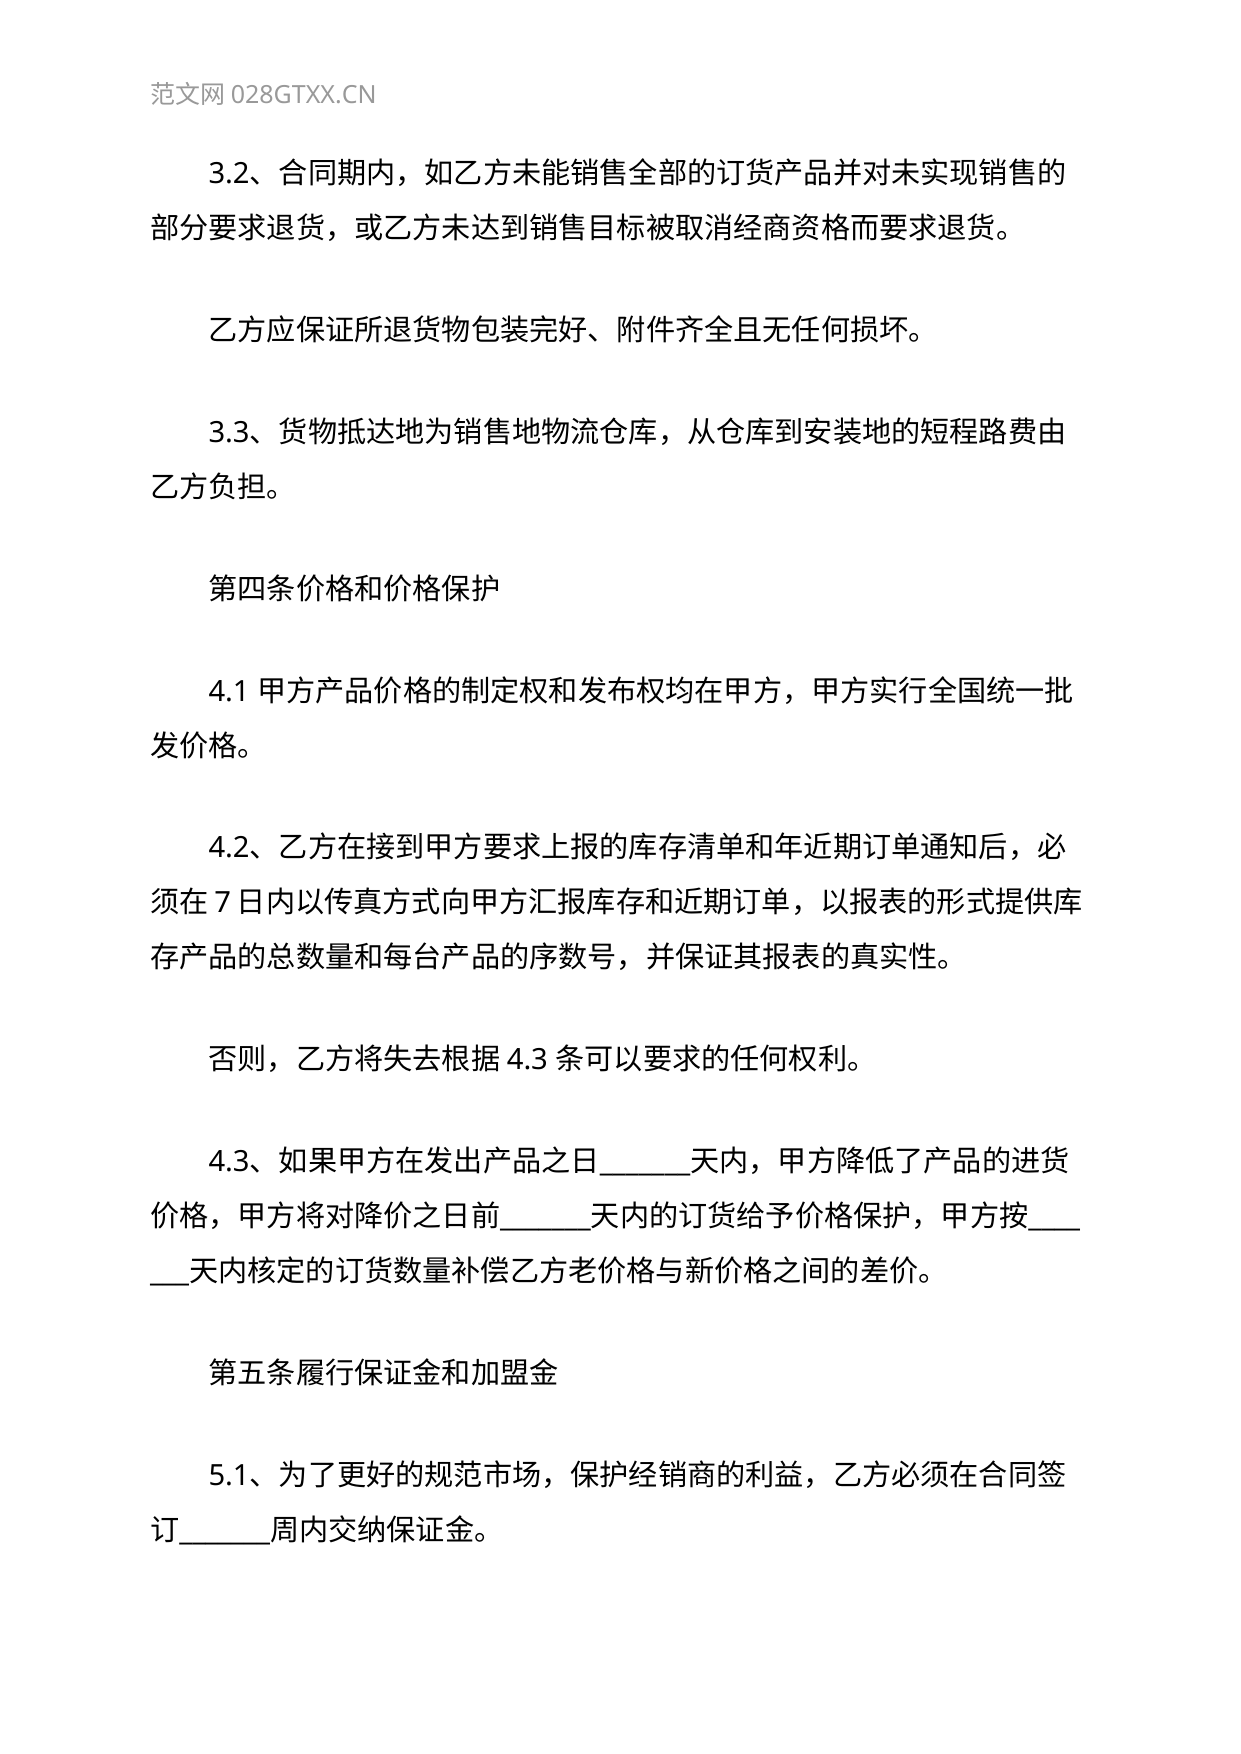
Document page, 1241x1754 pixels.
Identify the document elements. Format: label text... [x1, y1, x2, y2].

text 4.3、如果甲方在发出产品之日_______天内，甲方降低了产品的进货价格，甲方将对降价之日前_______天内的订货给予价格保护，甲方按_______天内核定的订货数量补偿乙方老价格与新价格之间的差价。 [150, 1138, 1090, 1290]
text 第五条履行保证金和加盟金 [150, 1349, 1090, 1392]
text 4.2、乙方在接到甲方要求上报的库存清单和年近期订单通知后，必须在7日内以传真方式向甲方汇报库存和近期订单，以报表的形式提供库存产品的总数量和每台产品的序数号，并保证其报表的真实性。 [150, 824, 1090, 976]
text 4.1 甲方产品价格的制定权和发布权均在甲方，甲方实行全国统一批发价格。 [150, 667, 1090, 764]
text 第四条价格和价格保护 [150, 565, 1090, 608]
text 否则，乙方将失去根据 4.3 条可以要求的任何权利。 [150, 1036, 1090, 1078]
text 3.3、货物抵达地为销售地物流仓库，从仓库到安装地的短程路费由乙方负担。 [150, 408, 1090, 506]
text 5.1、为了更好的规范市场，保护经销商的利益，乙方必须在合同签订_______周内交纳保证金。 [150, 1451, 1090, 1549]
text 乙方应保证所退货物包装完好、附件齐全且无任何损坏。 [150, 307, 1090, 349]
text 3.2、合同期内，如乙方未能销售全部的订货产品并对未实现销售的部分要求退货，或乙方未达到销售目标被取消经商资格而要求退货。 [150, 150, 1090, 247]
